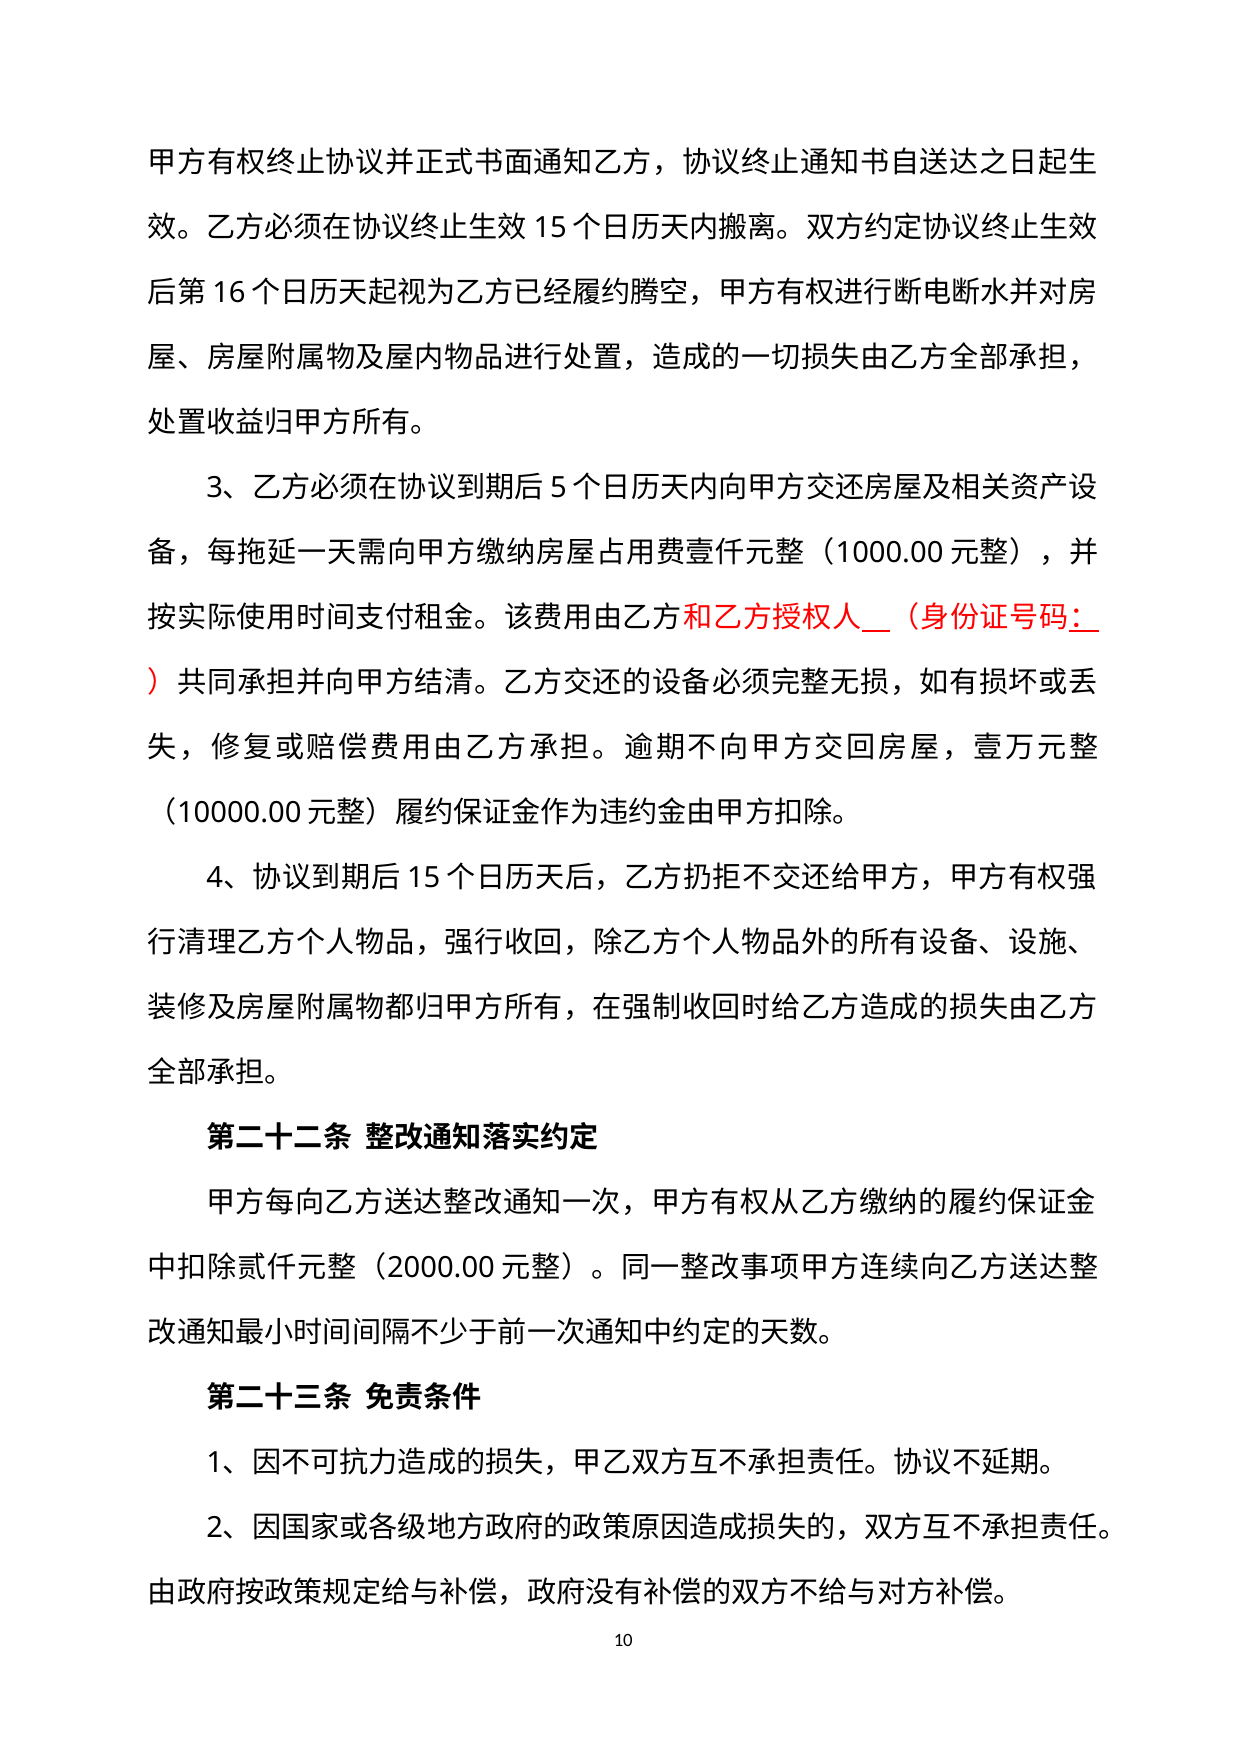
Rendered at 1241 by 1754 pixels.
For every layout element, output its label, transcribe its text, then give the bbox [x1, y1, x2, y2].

text 2、因国家或各级地方政府的政策原因造成损失的，双方互不承担责任。由政府按政策规定给与补偿，政府没有补偿的双方不给与对方补偿。 [148, 1492, 1098, 1622]
text 4、协议到期后15个日历天后，乙方扔拒不交还给甲方，甲方有权强行清理乙方个人物品，强行收回，除乙方个人物品外的所有设备、设施、装修及房屋附属物都归甲方所有，在强制收回时给乙方造成的损失由乙方全部承担。 [148, 842, 1098, 1102]
text 3、乙方必须在协议到期后5个日历天内向甲方交还房屋及相关资产设备，每拖延一天需向甲方缴纳房屋占用费壹仟元整（1000.00元整），并按实际使用时间支付租金。该费用由乙方和乙方授权人 （身份证号码： ）共同承担并向甲方结清。乙方交还的设备必须完整无损，如有损坏或丢失，修复或赔偿费用由乙方承担。逾期不向甲方交回房屋，壹万元整（10000.00元整）履约保证金作为违约金由甲方扣除。 [148, 452, 1098, 842]
text 1、因不可抗力造成的损失，甲乙双方互不承担责任。协议不延期。 [148, 1427, 1098, 1492]
text 第二十二条 整改通知落实约定 [148, 1102, 1098, 1167]
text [148, 127, 1098, 452]
text 甲方每向乙方送达整改通知一次，甲方有权从乙方缴纳的履约保证金中扣除贰仟元整（2000.00元整）。同一整改事项甲方连续向乙方送达整改通知最小时间间隔不少于前一次通知中约定的天数。 [148, 1167, 1098, 1362]
text 第二十三条 免责条件 [148, 1362, 1098, 1427]
